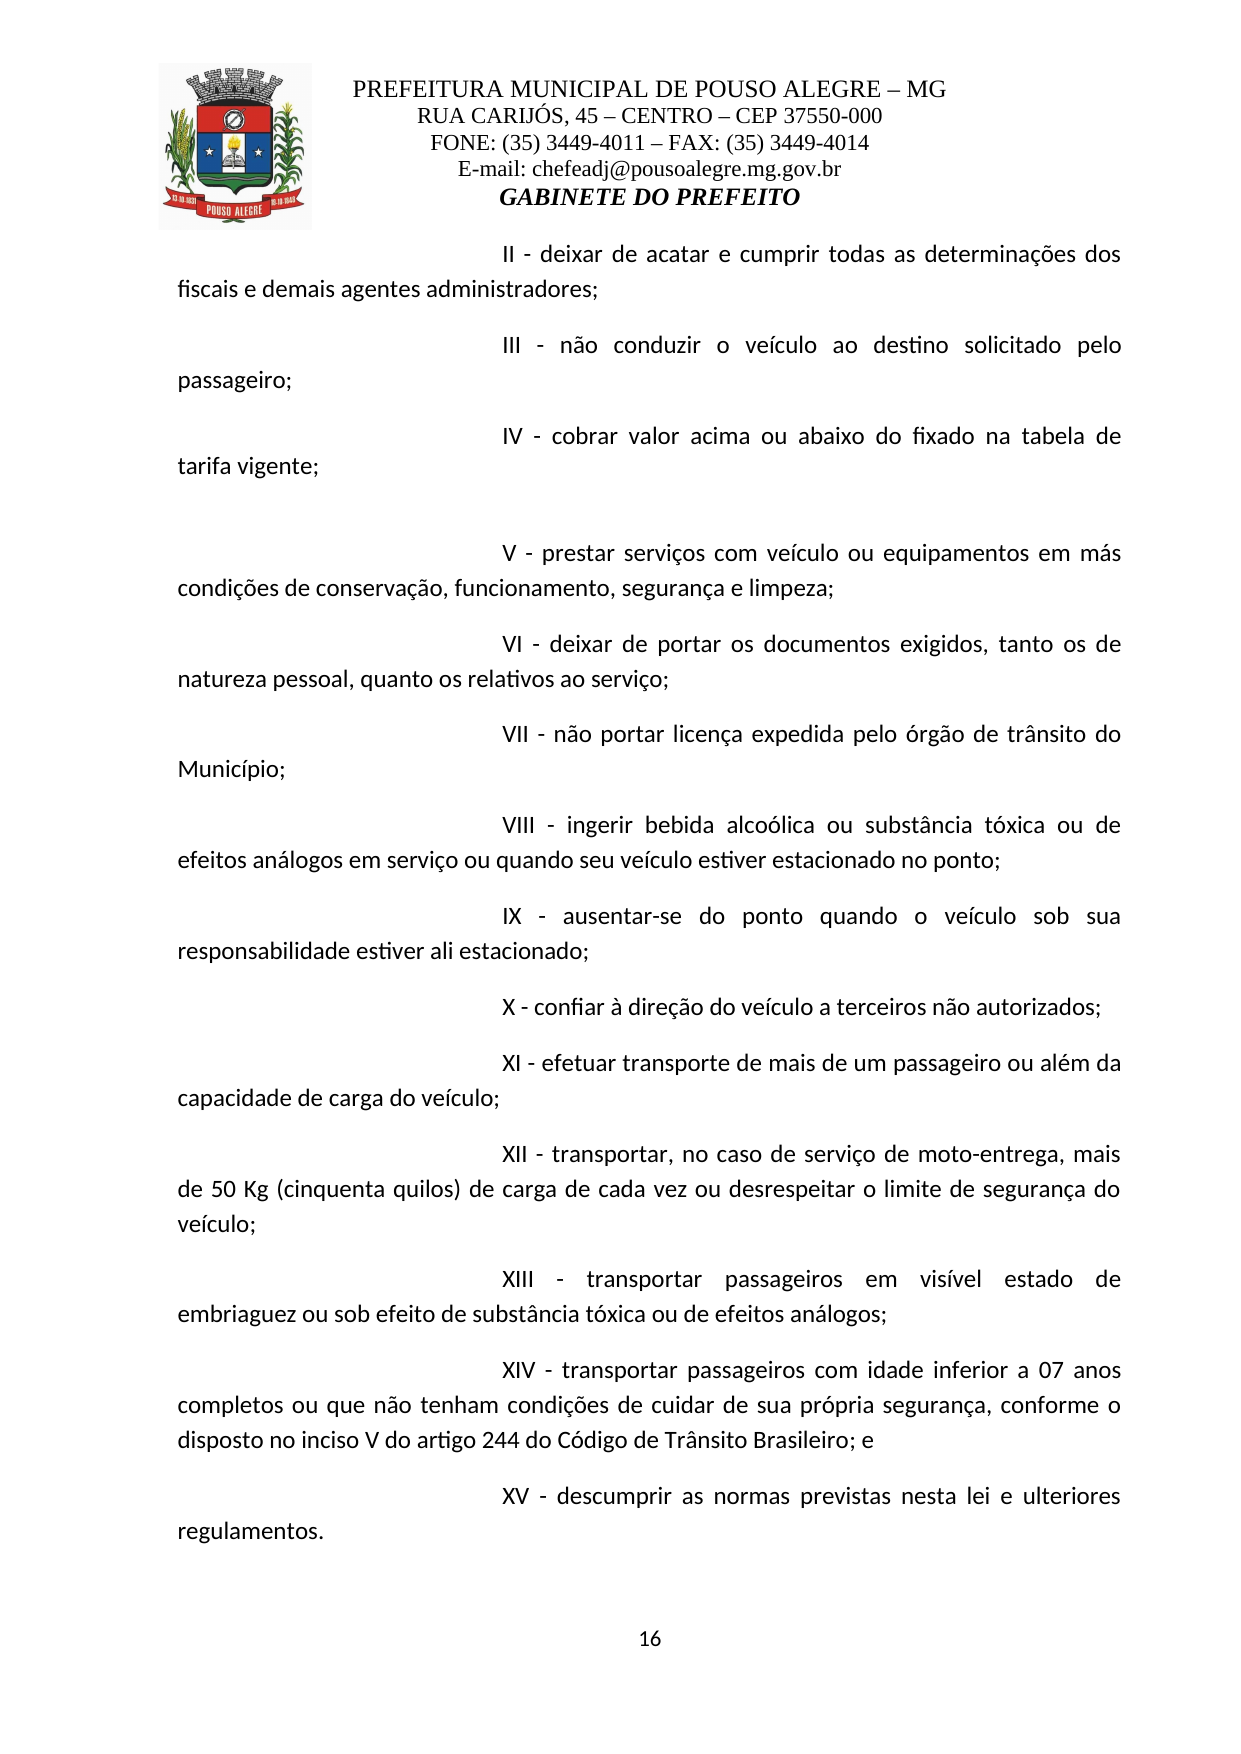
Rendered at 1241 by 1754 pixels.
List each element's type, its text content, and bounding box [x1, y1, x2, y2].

text V - prestar serviços com veículo ou equipamentos em más condições de conservação, funcionamento, segurança e limpeza; [177, 537, 1122, 602]
text XIII - transportar passageiros em visível estado de embriaguez ou sob efeito de substância tóxica ou de efeitos análogos; [177, 1263, 1122, 1329]
text II - deixar de acatar e cumprir todas as determinações dos fiscais e demais agentes administradores; [177, 238, 1122, 304]
text VIII - ingerir bebida alcoólica ou substância tóxica ou de efeitos análogos em serviço ou quando seu veículo estiver estacionado no ponto; [177, 809, 1122, 875]
text X - confiar à direção do veículo a terceiros não autorizados; [177, 991, 1122, 1022]
text XI - efetuar transporte de mais de um passageiro ou além da capacidade de carga do veículo; [177, 1047, 1122, 1112]
text XV - descumprir as normas previstas nesta lei e ulteriores regulamentos. [177, 1480, 1122, 1546]
picture [158, 63, 312, 230]
text VI - deixar de portar os documentos exigidos, tanto os de natureza pessoal, quanto os relativos ao serviço; [177, 628, 1122, 693]
text III - não conduzir o veículo ao destino solicitado pelo passageiro; [177, 329, 1122, 395]
text VII - não portar licença expedida pelo órgão de trânsito do Município; [177, 718, 1122, 784]
text IX - ausentar-se do ponto quando o veículo sob sua responsabilidade estiver ali estacionado; [177, 900, 1122, 966]
text IV - cobrar valor acima ou abaixo do fixado na tabela de tarifa vigente; [177, 420, 1122, 481]
text XII - transportar, no caso de serviço de moto-entrega, mais de 50 Kg (cinquenta quilos) de carga de cada vez ou desrespeitar o limite de segurança do veículo; [177, 1138, 1122, 1238]
text XIV - transportar passageiros com idade inferior a 07 anos completos ou que não tenham condições de cuidar de sua própria segurança, conforme o disposto no inciso V do artigo 244 do Código de Trânsito Brasileiro; e [177, 1354, 1122, 1455]
